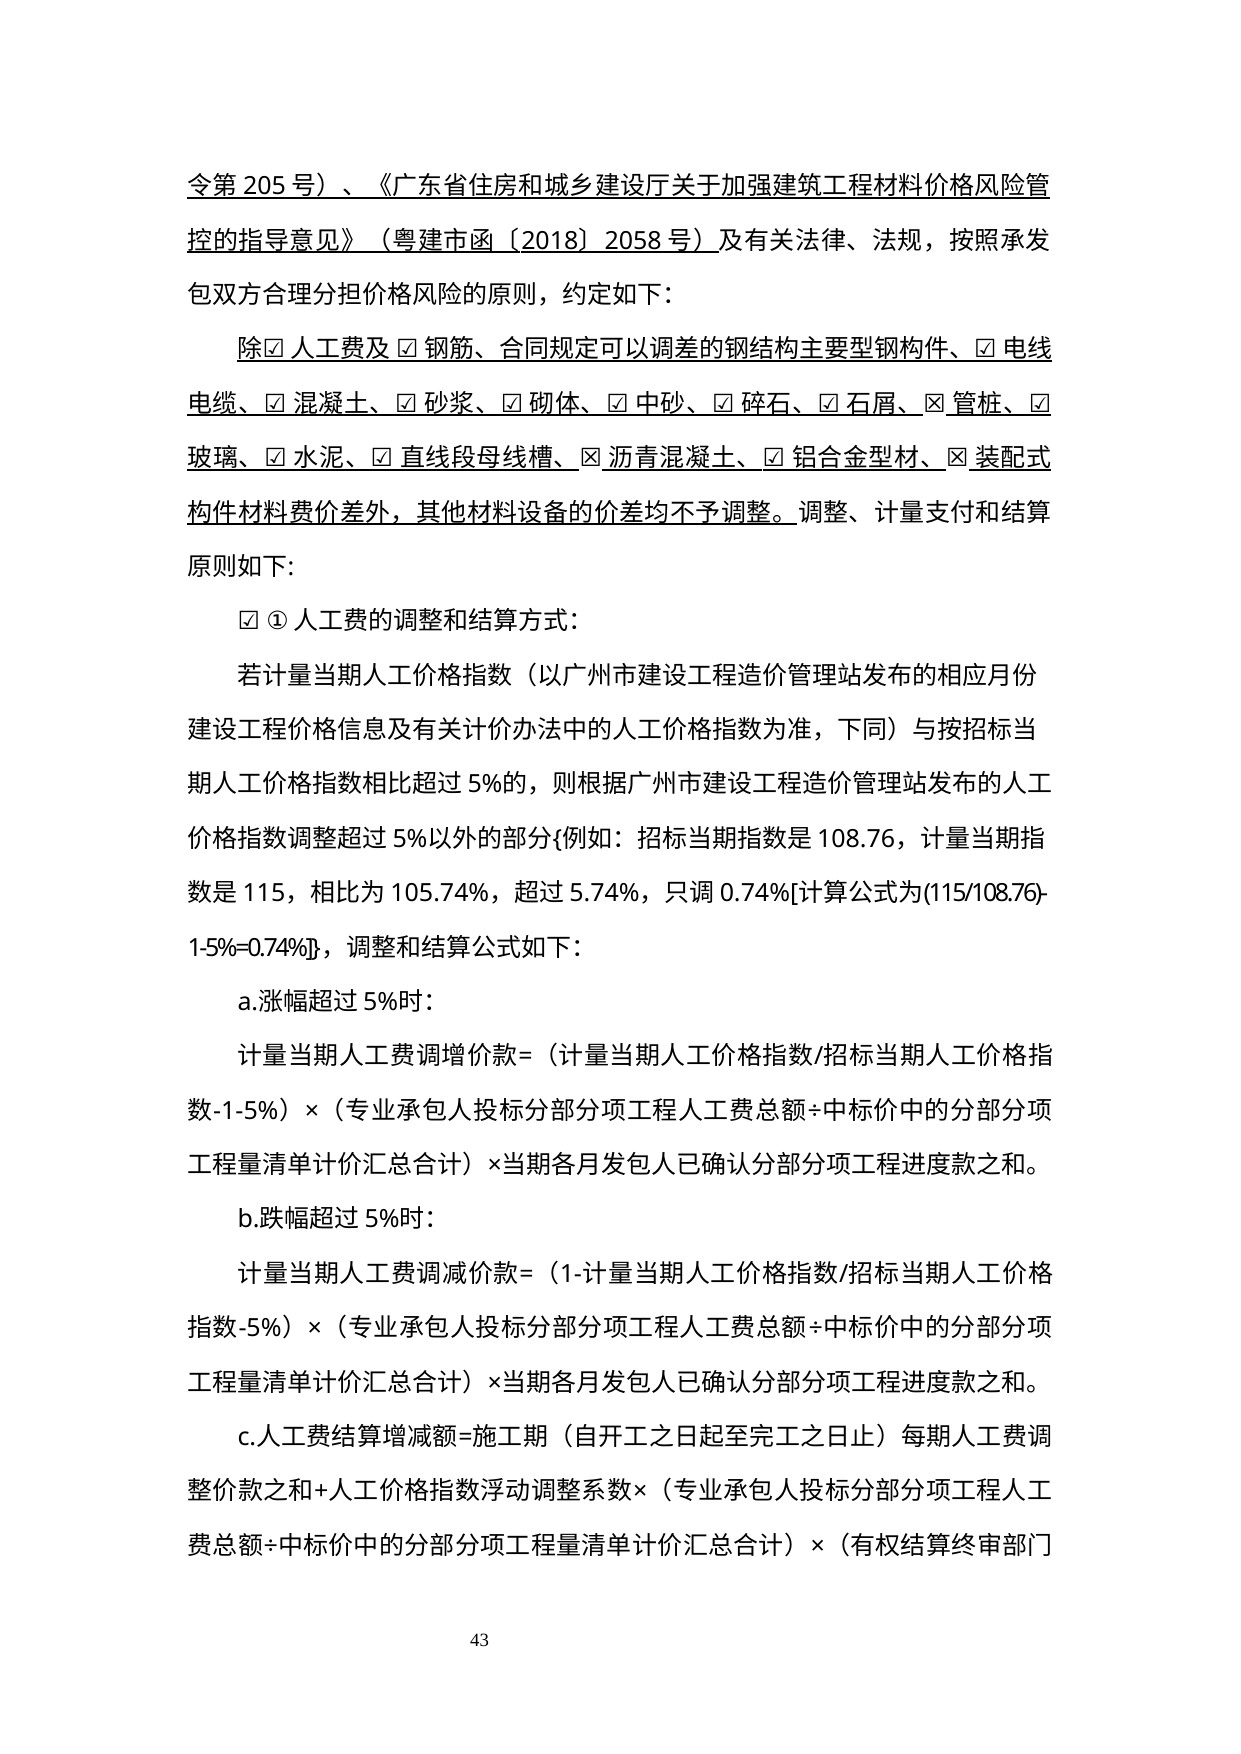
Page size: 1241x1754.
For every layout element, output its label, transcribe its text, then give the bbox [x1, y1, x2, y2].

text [187, 166, 1052, 311]
text 计量当期人工费调减价款=（1-计量当期人工价格指数/招标当期人工价格指数-5%）×（专业承包人投标分部分项工程人工费总额÷中标价中的分部分项工程量清单计价汇总合计）×当期各月发包人已确认分部分项工程进度款之和。 [187, 1253, 1053, 1398]
text b.跌幅超过5%时： [187, 1199, 1053, 1235]
text 计量当期人工费调增价款=（计量当期人工价格指数/招标当期人工价格指数-1-5%）×（专业承包人投标分部分项工程人工费总额÷中标价中的分部分项工程量清单计价汇总合计）×当期各月发包人已确认分部分项工程进度款之和。 [187, 1036, 1053, 1181]
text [187, 1416, 1053, 1561]
text 除☑ 人工费及 ☑ 钢筋、合同规定可以调差的钢结构主要型钢构件、☑ 电线电缆、☑ 混凝土、☑ 砂浆、☑ 砌体、☑ 中砂、☑ 碎石、☑ 石屑、☒ 管桩、☑ 玻璃、☑ 水泥、☑ 直线段母线槽、☒ 沥青混凝土、☑ 铝合金型材、☒ 装配式构件材料费价差外，其他材料设备的价差均不予调整。调整、计量支付和结算原则如下: [187, 329, 1052, 583]
text a.涨幅超过5%时： [187, 981, 1053, 1018]
text 若计量当期人工价格指数（以广州市建设工程造价管理站发布的相应月份建设工程价格信息及有关计价办法中的人工价格指数为准，下同）与按招标当期人工价格指数相比超过5%的，则根据广州市建设工程造价管理站发布的人工价格指数调整超过5%以外的部分{例如：招标当期指数是108.76，计量当期指数是115，相比为105.74%，超过5.74%，只调0.74%[计算公式为(115/108.76)-1-5%=0.74%]}，调整和结算公式如下： [187, 655, 1053, 963]
text ☑ ①人工费的调整和结算方式： [187, 601, 1052, 637]
